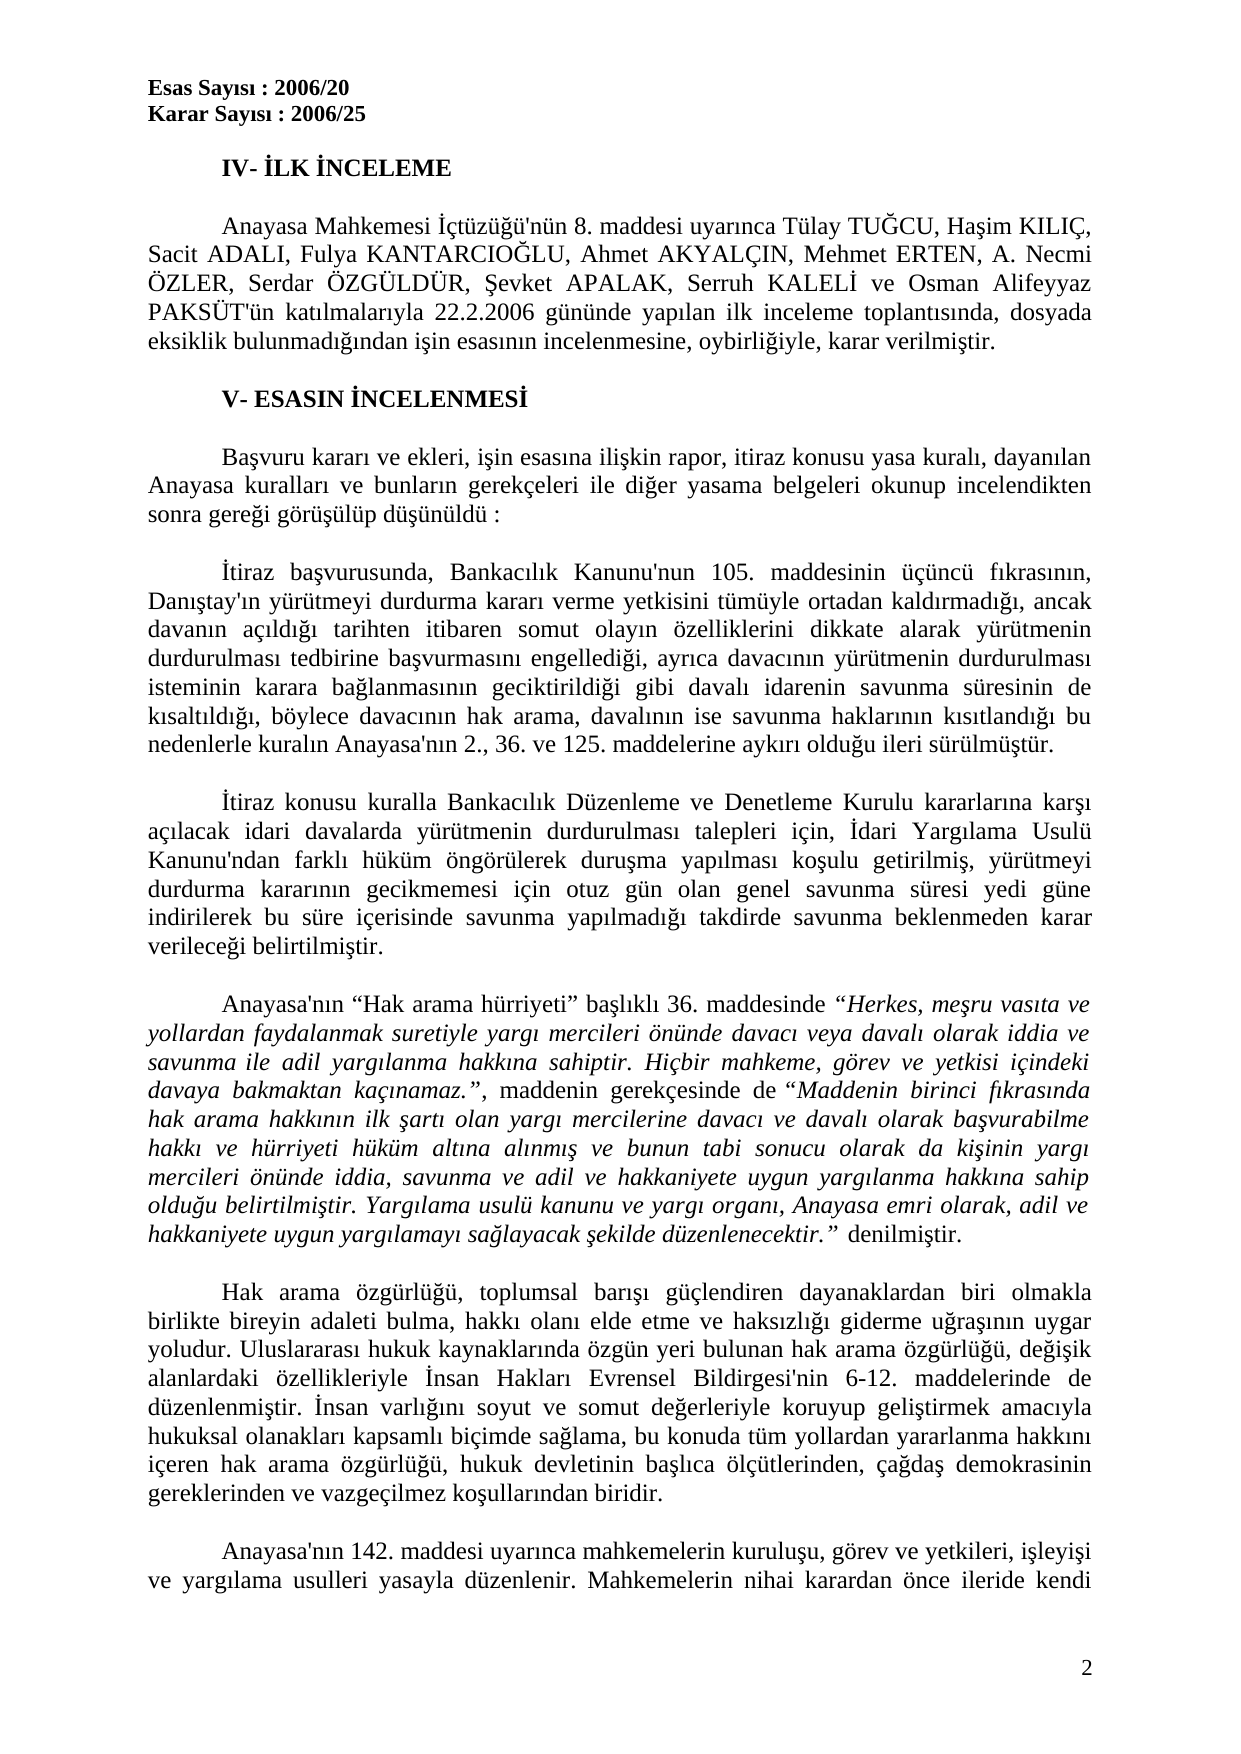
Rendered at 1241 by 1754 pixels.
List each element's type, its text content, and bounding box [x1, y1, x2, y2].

text Başvuru kararı ve ekleri, işin esasına ilişkin rapor, itiraz konusu yasa kuralı, dayanılan Anayasa kuralları ve bunların gerekçeleri ile diğer yasama belgeleri okunup incelendikten sonra gereği görüşülüp düşünüldü : [148, 442, 1093, 528]
text Anayasa'nın “Hak arama hürriyeti” başlıklı 36. maddesinde “Herkes, meşru vasıta ve yollardan faydalanmak suretiyle yargı mercileri önünde davacı veya davalı olarak iddia ve savunma ile adil yargılanma hakkına sahiptir. Hiçbir mahkeme, görev ve yetkisi içindeki davaya bakmaktan kaçınamaz.”, maddenin gerekçesinde de “Maddenin birinci fıkrasında hak arama hakkının ilk şartı olan yargı mercilerine davacı ve davalı olarak başvurabilme hakkı ve hürriyeti hüküm altına alınmış ve bunun tabi sonucu olarak da kişinin yargı mercileri önünde iddia, savunma ve adil ve hakkaniyete uygun yargılanma hakkına sahip olduğu belirtilmiştir. Yargılama usulü kanunu ve yargı organı, Anayasa emri olarak, adil ve hakkaniyete uygun yargılamayı sağlayacak şekilde düzenlenecektir.” denilmiştir. [148, 989, 1093, 1248]
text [148, 1536, 1093, 1594]
text İtiraz konusu kuralla Bankacılık Düzenleme ve Denetleme Kurulu kararlarına karşı açılacak idari davalarda yürütmenin durdurulması talepleri için, İdari Yargılama Usulü Kanunu'ndan farklı hüküm öngörülerek duruşma yapılması koşulu getirilmiş, yürütmeyi durdurma kararının gecikmemesi için otuz gün olan genel savunma süresi yedi güne indirilerek bu süre içerisinde savunma yapılmadığı takdirde savunma beklenmeden karar verileceği belirtilmiştir. [148, 787, 1093, 960]
text İtiraz başvurusunda, Bankacılık Kanunu'nun 105. maddesinin üçüncü fıkrasının, Danıştay'ın yürütmeyi durdurma kararı verme yetkisini tümüyle ortadan kaldırmadığı, ancak davanın açıldığı tarihten itibaren somut olayın özelliklerini dikkate alarak yürütmenin durdurulması tedbirine başvurmasını engellediği, ayrıca davacının yürütmenin durdurulması isteminin karara bağlanmasının geciktirildiği gibi davalı idarenin savunma süresinin de kısaltıldığı, böylece davacının hak arama, davalının ise savunma haklarının kısıtlandığı bu nedenlerle kuralın Anayasa'nın 2., 36. ve 125. maddelerine aykırı olduğu ileri sürülmüştür. [148, 557, 1093, 758]
text IV- İLK İNCELEME [148, 153, 1093, 182]
text V- ESASIN İNCELENMESİ [148, 384, 1093, 412]
text Anayasa Mahkemesi İçtüzüğü'nün 8. maddesi uyarınca Tülay TUĞCU, Haşim KILIÇ, Sacit ADALI, Fulya KANTARCIOĞLU, Ahmet AKYALÇIN, Mehmet ERTEN, A. Necmi ÖZLER, Serdar ÖZGÜLDÜR, Şevket APALAK, Serruh KALELİ ve Osman Alifeyyaz PAKSÜT'ün katılmalarıyla 22.2.2006 gününde yapılan ilk inceleme toplantısında, dosyada eksiklik bulunmadığından işin esasının incelenmesine, oybirliğiyle, karar verilmiştir. [148, 211, 1093, 354]
text Hak arama özgürlüğü, toplumsal barışı güçlendiren dayanaklardan biri olmakla birlikte bireyin adaleti bulma, hakkı olanı elde etme ve haksızlığı giderme uğraşının uygar yoludur. Uluslararası hukuk kaynaklarında özgün yeri bulunan hak arama özgürlüğü, değişik alanlardaki özellikleriyle İnsan Hakları Evrensel Bildirgesi'nin 6-12. maddelerinde de düzenlenmiştir. İnsan varlığını soyut ve somut değerleriyle koruyup geliştirmek amacıyla hukuksal olanakları kapsamlı biçimde sağlama, bu konuda tüm yollardan yararlanma hakkını içeren hak arama özgürlüğü, hukuk devletinin başlıca ölçütlerinden, çağdaş demokrasinin gereklerinden ve vazgeçilmez koşullarından biridir. [148, 1277, 1093, 1507]
